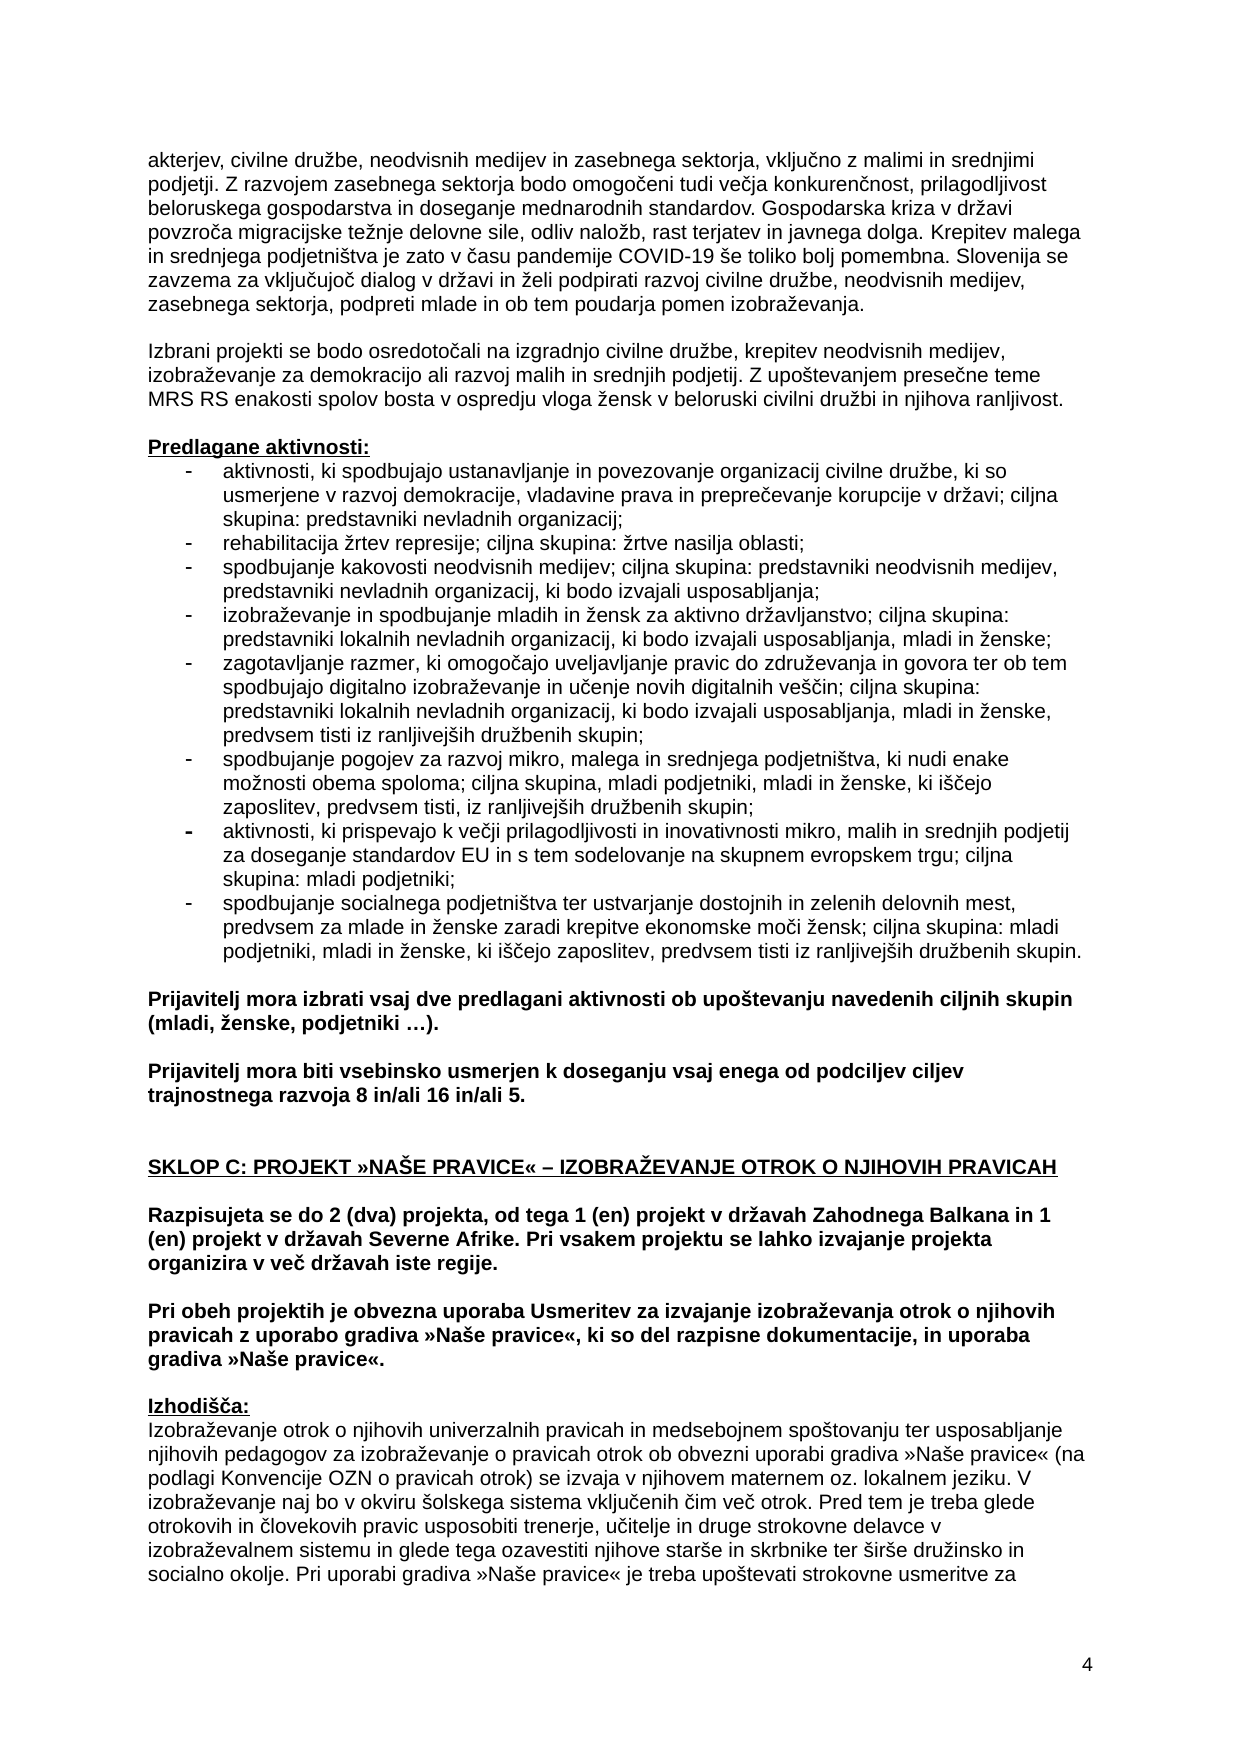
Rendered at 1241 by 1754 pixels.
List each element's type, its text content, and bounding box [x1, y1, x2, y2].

text Izbrani projekti se bodo osredotočali na izgradnjo civilne družbe, krepitev neodvisnih medijev, izobraževanje za demokracijo ali razvoj malih in srednjih podjetij. Z upoštevanjem presečne teme MRS RS enakosti spolov bosta v ospredju vloga žensk v beloruski civilni družbi in njihova ranljivost. [148, 339, 1093, 411]
list spodbujanje socialnega podjetništva ter ustvarjanje dostojnih in zelenih delovnih mest, predvsem za mlade in ženske zaradi krepitve ekonomske moči žensk; ciljna skupina: mladi podjetniki, mladi in ženske, ki iščejo zaposlitev, predvsem tisti iz ranljivejših družbenih skupin. [185, 891, 1093, 963]
text Prijavitelj mora biti vsebinsko usmerjen k doseganju vsaj enega od podciljev ciljev trajnostnega razvoja 8 in/ali 16 in/ali 5. [148, 1059, 1093, 1107]
text Izhodišča: [148, 1394, 1093, 1418]
list aktivnosti, ki spodbujajo ustanavljanje in povezovanje organizacij civilne družbe, ki so usmerjene v razvoj demokracije, vladavine prava in preprečevanje korupcije v državi; ciljna skupina: predstavniki nevladnih organizacij; [185, 459, 1093, 531]
list aktivnosti, ki prispevajo k večji prilagodljivosti in inovativnosti mikro, malih in srednjih podjetij za doseganje standardov EU in s tem sodelovanje na skupnem evropskem trgu; ciljna skupina: mladi podjetniki; [185, 819, 1093, 891]
list izobraževanje in spodbujanje mladih in žensk za aktivno državljanstvo; ciljna skupina: predstavniki lokalnih nevladnih organizacij, ki bodo izvajali usposabljanja, mladi in ženske; [185, 603, 1093, 651]
list zagotavljanje razmer, ki omogočajo uveljavljanje pravic do združevanja in govora ter ob tem spodbujajo digitalno izobraževanje in učenje novih digitalnih veščin; ciljna skupina: predstavniki lokalnih nevladnih organizacij, ki bodo izvajali usposabljanja, mladi in ženske, predvsem tisti iz ranljivejših družbenih skupin; [185, 651, 1093, 747]
text Pri obeh projektih je obvezna uporaba Usmeritev za izvajanje izobraževanja otrok o njihovih pravicah z uporabo gradiva »Naše pravice«, ki so del razpisne dokumentacije, in uporaba gradiva »Naše pravice«. [148, 1298, 1093, 1370]
text Predlagane aktivnosti: [148, 435, 1093, 459]
list spodbujanje pogojev za razvoj mikro, malega in srednjega podjetništva, ki nudi enake možnosti obema spoloma; ciljna skupina, mladi podjetniki, mladi in ženske, ki iščejo zaposlitev, predvsem tisti, iz ranljivejših družbenih skupin; [185, 747, 1093, 819]
list rehabilitacija žrtev represije; ciljna skupina: žrtve nasilja oblasti; [185, 531, 1093, 555]
list spodbujanje kakovosti neodvisnih medijev; ciljna skupina: predstavniki neodvisnih medijev, predstavniki nevladnih organizacij, ki bodo izvajali usposabljanja; [185, 555, 1093, 603]
text SKLOP C: PROJEKT »NAŠE PRAVICE« – IZOBRAŽEVANJE OTROK O NJIHOVIH PRAVICAH [148, 1155, 1093, 1179]
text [148, 148, 1093, 315]
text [148, 1418, 1093, 1586]
text Prijavitelj mora izbrati vsaj dve predlagani aktivnosti ob upoštevanju navedenih ciljnih skupin (mladi, ženske, podjetniki …). [148, 987, 1093, 1035]
text Razpisujeta se do 2 (dva) projekta, od tega 1 (en) projekt v državah Zahodnega Balkana in 1 (en) projekt v državah Severne Afrike. Pri vsakem projektu se lahko izvajanje projekta organizira v več državah iste regije. [148, 1203, 1093, 1274]
